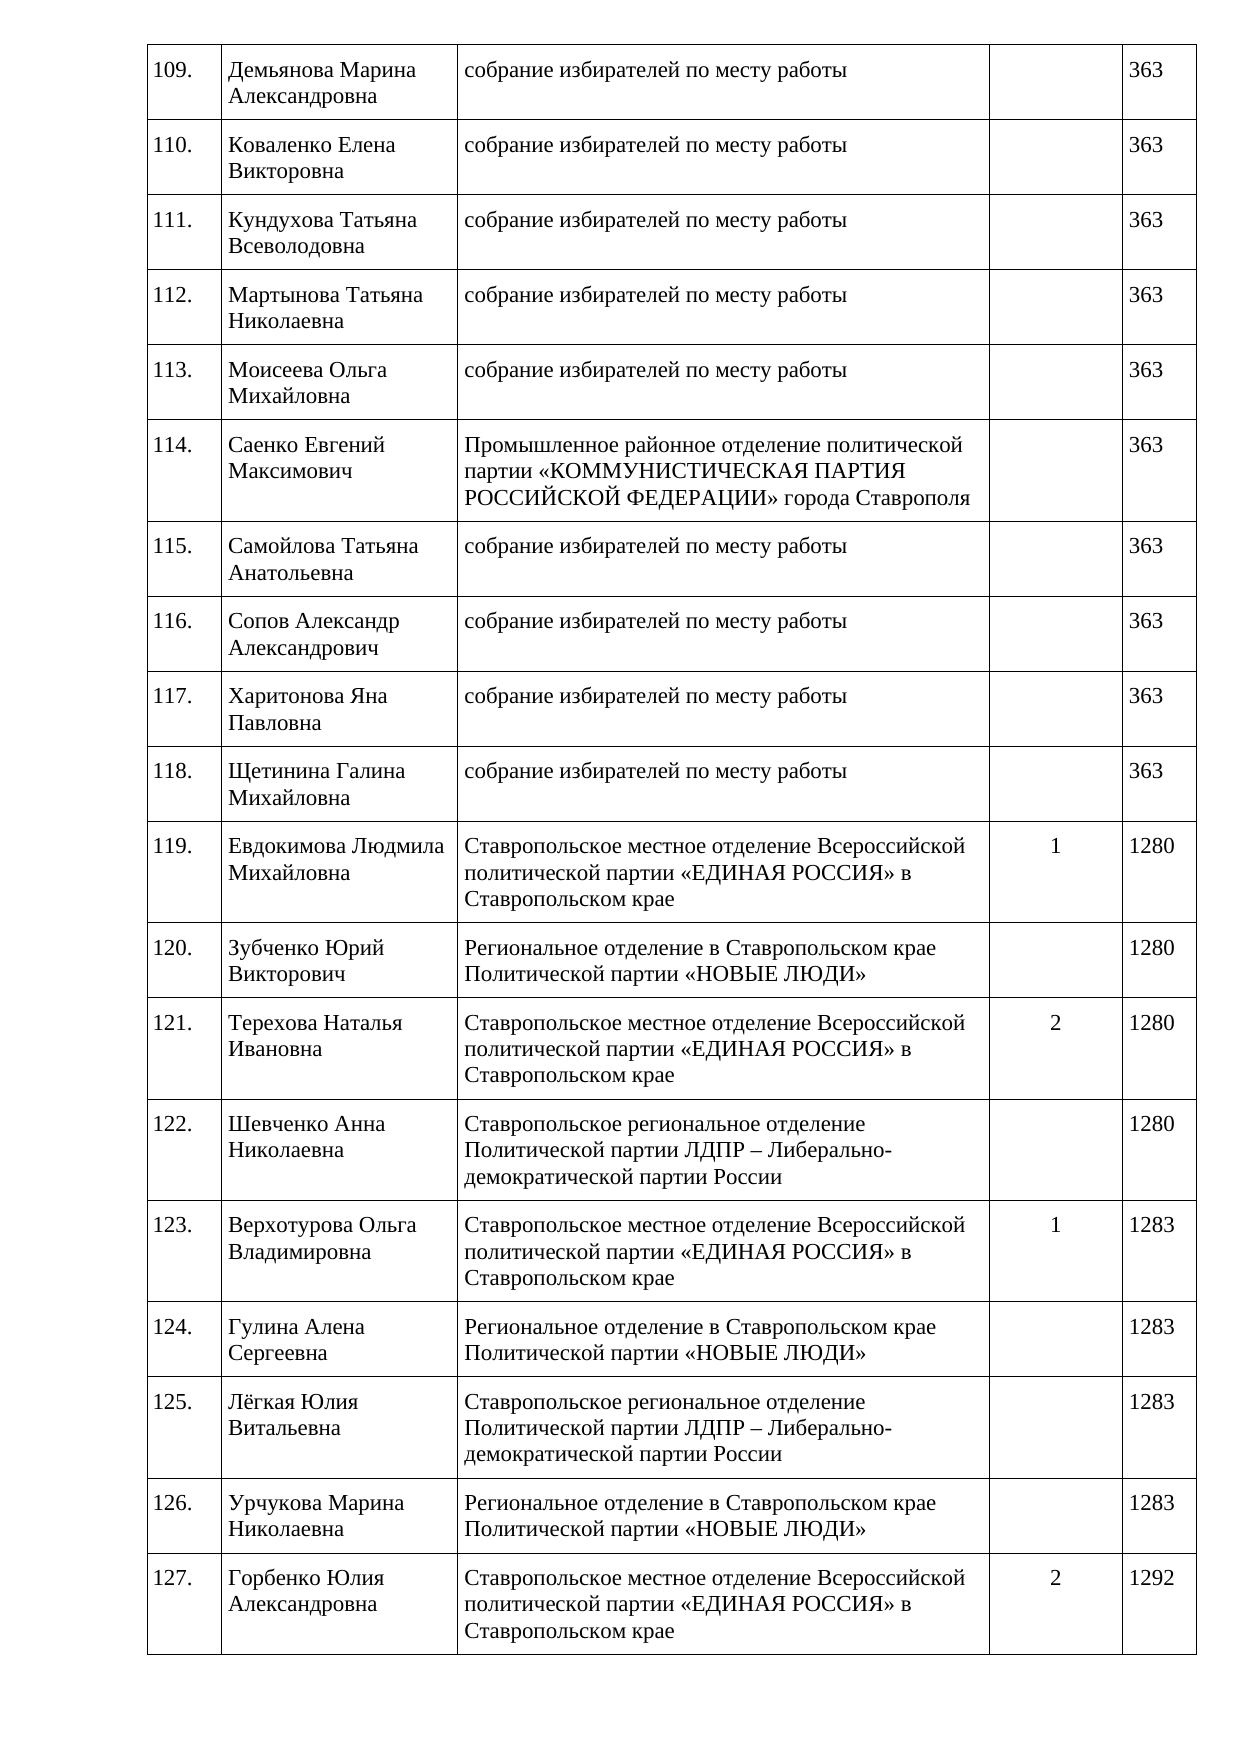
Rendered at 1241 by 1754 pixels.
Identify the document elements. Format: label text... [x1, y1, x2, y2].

table_cell Региональное отделение в Ставропольском крае Политической партии «НОВЫЕ ЛЮДИ» [458, 1479, 989, 1552]
table_cell Харитонова Яна Павловна [222, 672, 457, 746]
table_cell 363 [1123, 270, 1196, 344]
table_cell Региональное отделение в Ставропольском крае Политической партии «НОВЫЕ ЛЮДИ» [458, 1302, 989, 1376]
table_cell [148, 597, 221, 671]
table_cell 1280 [1123, 1100, 1196, 1200]
table_cell [148, 120, 221, 194]
table_cell 1 [990, 1201, 1122, 1301]
table_cell Терехова Наталья Ивановна [222, 998, 457, 1098]
table_cell 363 [1123, 747, 1196, 821]
table_cell Демьянова Марина Александровна [222, 45, 457, 119]
table_cell [148, 822, 221, 922]
table_cell 1280 [1123, 822, 1196, 922]
table_cell 1292 [1123, 1554, 1196, 1654]
table_cell [148, 522, 221, 596]
table_cell 1283 [1123, 1201, 1196, 1301]
table_cell Промышленное районное отделение политической партии «КОММУНИСТИЧЕСКАЯ ПАРТИЯ РОССИЙСКОЙ ФЕДЕРАЦИИ» города Ставрополя [458, 420, 989, 521]
table_cell Гулина Алена Сергеевна [222, 1302, 457, 1376]
table_cell Евдокимова Людмила Михайловна [222, 822, 457, 922]
table_cell [990, 747, 1122, 821]
table_cell [148, 45, 221, 119]
table_cell [990, 1377, 1122, 1477]
table_cell [148, 270, 221, 344]
table_cell Ставропольское региональное отделение Политической партии ЛДПР – Либерально-демократической партии России [458, 1100, 989, 1200]
table_cell Мартынова Татьяна Николаевна [222, 270, 457, 344]
table_cell Зубченко Юрий Викторович [222, 923, 457, 997]
table_cell 2 [990, 998, 1122, 1098]
table_cell Коваленко Елена Викторовна [222, 120, 457, 194]
table_cell 363 [1123, 672, 1196, 746]
table_cell [148, 195, 221, 269]
table_cell Урчукова Марина Николаевна [222, 1479, 457, 1552]
table_cell 1283 [1123, 1302, 1196, 1376]
table_cell Кундухова Татьяна Всеволодовна [222, 195, 457, 269]
table_cell Саенко Евгений Максимович [222, 420, 457, 521]
table_cell 1 [990, 822, 1122, 922]
table_cell Лёгкая Юлия Витальевна [222, 1377, 457, 1477]
table_cell 363 [1123, 195, 1196, 269]
table_cell 1283 [1123, 1479, 1196, 1552]
table_cell 363 [1123, 597, 1196, 671]
table_cell 363 [1123, 345, 1196, 419]
table_cell [148, 1377, 221, 1477]
table_cell [148, 1554, 221, 1654]
table_cell [148, 747, 221, 821]
table_cell собрание избирателей по месту работы [458, 345, 989, 419]
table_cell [458, 1554, 989, 1654]
table_cell [990, 45, 1122, 119]
table_cell [148, 420, 221, 521]
table_cell [148, 1201, 221, 1301]
table_cell [990, 1302, 1122, 1376]
table_cell [990, 522, 1122, 596]
table_cell [148, 672, 221, 746]
table_cell собрание избирателей по месту работы [458, 672, 989, 746]
table_cell [990, 672, 1122, 746]
table_cell Ставропольское местное отделение Всероссийской политической партии «ЕДИНАЯ РОССИЯ» в Ставропольском крае [458, 1201, 989, 1301]
table_cell Горбенко Юлия Александровна [222, 1554, 457, 1654]
table_cell Моисеева Ольга Михайловна [222, 345, 457, 419]
table_cell собрание избирателей по месту работы [458, 522, 989, 596]
table_cell собрание избирателей по месту работы [458, 597, 989, 671]
table_cell [990, 1100, 1122, 1200]
table_cell собрание избирателей по месту работы [458, 270, 989, 344]
table_cell [148, 998, 221, 1098]
table_cell Сопов Александр Александрович [222, 597, 457, 671]
table_cell 363 [1123, 45, 1196, 119]
table_cell [148, 1100, 221, 1200]
table_cell Верхотурова Ольга Владимировна [222, 1201, 457, 1301]
table_cell [148, 345, 221, 419]
table_cell [148, 1302, 221, 1376]
table_cell [990, 345, 1122, 419]
table_cell Ставропольское местное отделение Всероссийской политической партии «ЕДИНАЯ РОССИЯ» в Ставропольском крае [458, 822, 989, 922]
table_cell Региональное отделение в Ставропольском крае Политической партии «НОВЫЕ ЛЮДИ» [458, 923, 989, 997]
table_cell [458, 120, 989, 194]
table_cell [990, 420, 1122, 521]
table_cell Самойлова Татьяна Анатольевна [222, 522, 457, 596]
table_cell Шевченко Анна Николаевна [222, 1100, 457, 1200]
table_cell [990, 195, 1122, 269]
table_cell 363 [1123, 420, 1196, 521]
table_cell 363 [1123, 522, 1196, 596]
table_cell 363 [1123, 120, 1196, 194]
table_cell Щетинина Галина Михайловна [222, 747, 457, 821]
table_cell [458, 45, 989, 119]
table_cell [990, 1479, 1122, 1552]
table_cell собрание избирателей по месту работы [458, 747, 989, 821]
table_cell [148, 1479, 221, 1552]
table_cell 1280 [1123, 998, 1196, 1098]
table_cell собрание избирателей по месту работы [458, 195, 989, 269]
table_cell 1280 [1123, 923, 1196, 997]
table_cell Ставропольское региональное отделение Политической партии ЛДПР – Либерально-демократической партии России [458, 1377, 989, 1477]
table_cell [990, 120, 1122, 194]
table_cell [148, 923, 221, 997]
table_cell [990, 923, 1122, 997]
table_cell [990, 270, 1122, 344]
table_cell 1283 [1123, 1377, 1196, 1477]
table_cell 2 [990, 1554, 1122, 1654]
table_cell Ставропольское местное отделение Всероссийской политической партии «ЕДИНАЯ РОССИЯ» в Ставропольском крае [458, 998, 989, 1098]
table_cell [990, 597, 1122, 671]
